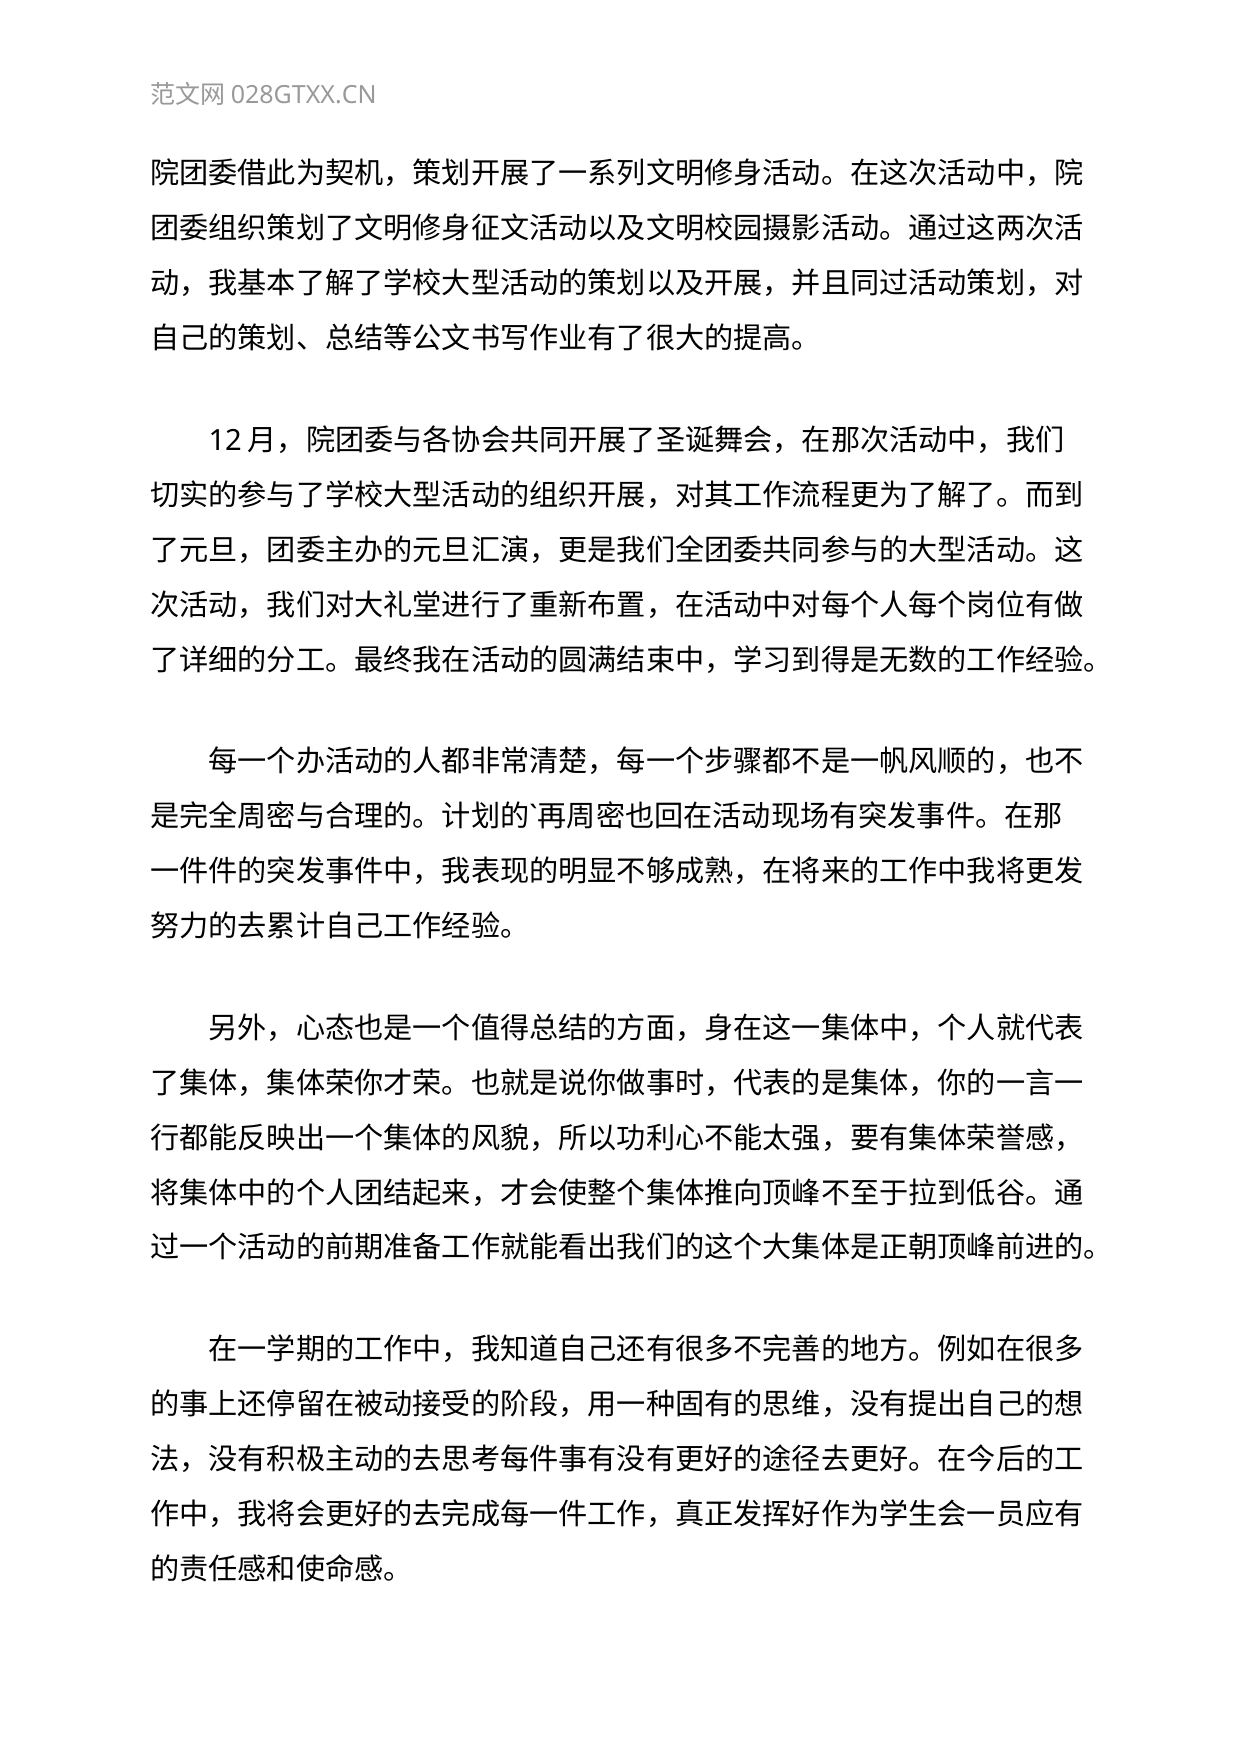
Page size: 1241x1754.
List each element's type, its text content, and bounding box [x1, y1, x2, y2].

text 12月，院团委与各协会共同开展了圣诞舞会，在那次活动中，我们切实的参与了学校大型活动的组织开展，对其工作流程更为了解了。而到了元旦，团委主办的元旦汇演，更是我们全团委共同参与的大型活动。这次活动，我们对大礼堂进行了重新布置，在活动中对每个人每个岗位有做了详细的分工。最终我在活动的圆满结束中，学习到得是无数的工作经验。 [150, 416, 1090, 678]
text 在一学期的工作中，我知道自己还有很多不完善的地方。例如在很多的事上还停留在被动接受的阶段，用一种固有的思维，没有提出自己的想法，没有积极主动的去思考每件事有没有更好的途径去更好。在今后的工作中，我将会更好的去完成每一件工作，真正发挥好作为学生会一员应有的责任感和使命感。 [150, 1326, 1090, 1588]
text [150, 150, 1090, 357]
text 另外，心态也是一个值得总结的方面，身在这一集体中，个人就代表了集体，集体荣你才荣。也就是说你做事时，代表的是集体，你的一言一行都能反映出一个集体的风貌，所以功利心不能太强，要有集体荣誉感，将集体中的个人团结起来，才会使整个集体推向顶峰不至于拉到低谷。通过一个活动的前期准备工作就能看出我们的这个大集体是正朝顶峰前进的。 [150, 1004, 1090, 1266]
text 每一个办活动的人都非常清楚，每一个步骤都不是一帆风顺的，也不是完全周密与合理的。计划的`再周密也回在活动现场有突发事件。在那一件件的突发事件中，我表现的明显不够成熟，在将来的工作中我将更发努力的去累计自己工作经验。 [150, 738, 1090, 945]
